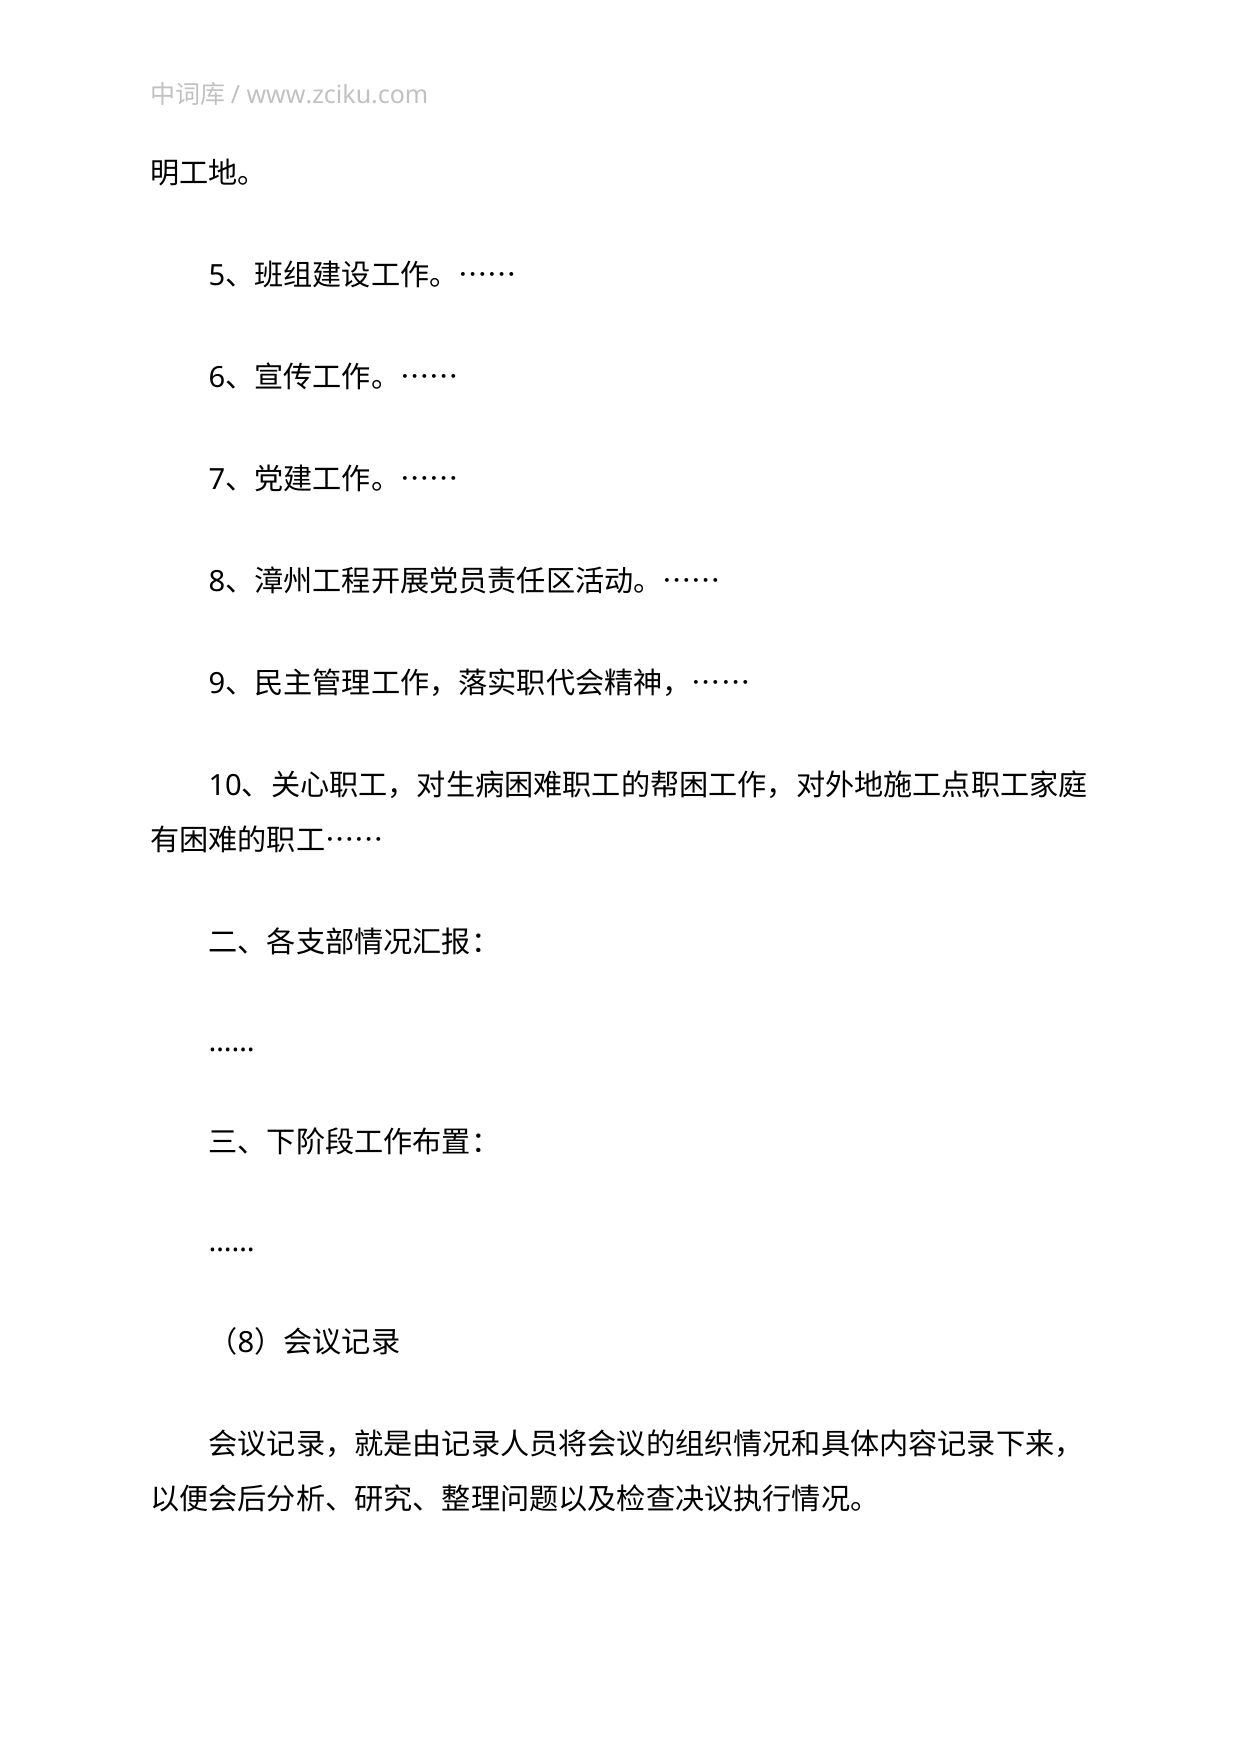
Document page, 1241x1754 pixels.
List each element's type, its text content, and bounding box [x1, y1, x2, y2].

text 二、各支部情况汇报： [150, 918, 1090, 961]
text 三、下阶段工作布置： [150, 1119, 1090, 1161]
text 9、民主管理工作，落实职代会精神，…… [150, 660, 1090, 702]
text 5、班组建设工作。…… [150, 252, 1090, 294]
text …… [150, 1020, 1090, 1060]
text 10、关心职工，对生病困难职工的帮困工作，对外地施工点职工家庭有困难的职工…… [150, 762, 1090, 859]
text …… [150, 1220, 1090, 1260]
text 会议记录，就是由记录人员将会议的组织情况和具体内容记录下来，以便会后分析、研究、整理问题以及检查决议执行情况。 [150, 1421, 1090, 1518]
text 7、党建工作。…… [150, 456, 1090, 498]
text 8、漳州工程开展党员责任区活动。…… [150, 558, 1090, 600]
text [150, 150, 1090, 192]
text 6、宣传工作。…… [150, 354, 1090, 396]
text （8）会议记录 [150, 1319, 1090, 1361]
